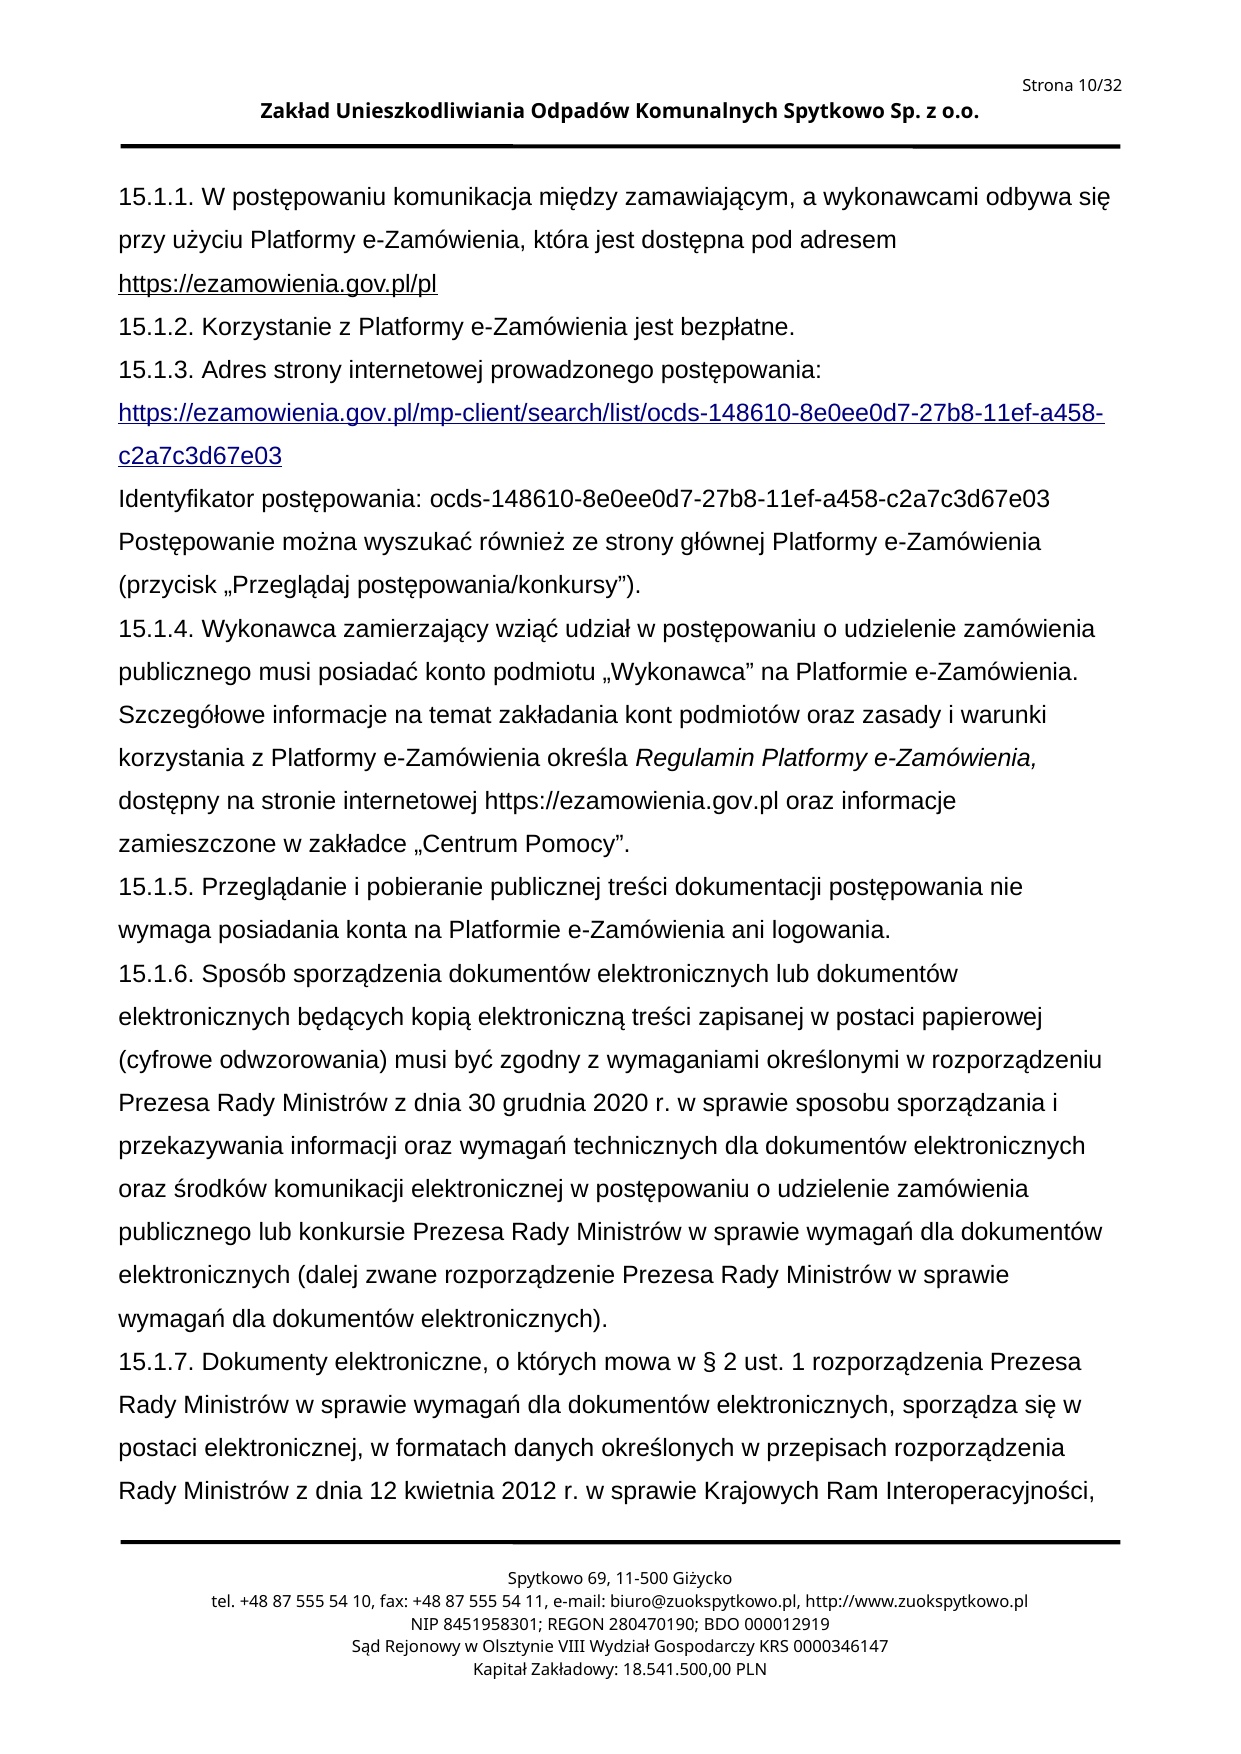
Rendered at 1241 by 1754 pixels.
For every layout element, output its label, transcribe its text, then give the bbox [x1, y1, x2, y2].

text 15.1.1. W postępowaniu komunikacja między zamawiającym, a wykonawcami odbywa się przy użyciu Platformy e-Zamówienia, która jest dostępna pod adresem https://ezamowienia.gov.pl/pl [118, 182, 1122, 297]
text 15.1.3. Adres strony internetowej prowadzonego postępowania: [118, 355, 1122, 384]
text 15.1.6. Sposób sporządzenia dokumentów elektronicznych lub dokumentów elektronicznych będących kopią elektroniczną treści zapisanej w postaci papierowej (cyfrowe odwzorowania) musi być zgodny z wymaganiami określonymi w rozporządzeniu Prezesa Rady Ministrów z dnia 30 grudnia 2020 r. w sprawie sposobu sporządzania i przekazywania informacji oraz wymagań technicznych dla dokumentów elektronicznych oraz środków komunikacji elektronicznej w postępowaniu o udzielenie zamówienia publicznego lub konkursie Prezesa Rady Ministrów w sprawie wymagań dla dokumentów elektronicznych (dalej zwane rozporządzenie Prezesa Rady Ministrów w sprawie wymagań dla dokumentów elektronicznych). [118, 959, 1122, 1332]
text 15.1.2. Korzystanie z Platformy e-Zamówienia jest bezpłatne. [118, 312, 1122, 341]
text 15.1.5. Przeglądanie i pobieranie publicznej treści dokumentacji postępowania nie wymaga posiadania konta na Platformie e-Zamówienia ani logowania. [118, 872, 1122, 944]
text 15.1.4. Wykonawca zamierzający wziąć udział w postępowaniu o udzielenie zamówienia publicznego musi posiadać konto podmiotu „Wykonawca” na Platformie e-Zamówienia. Szczegółowe informacje na temat zakładania kont podmiotów oraz zasady i warunki korzystania z Platformy e-Zamówienia określa Regulamin Platformy e-Zamówienia, dostępny na stronie internetowej https://ezamowienia.gov.pl oraz informacje zamieszczone w zakładce „Centrum Pomocy”. [118, 614, 1122, 858]
text Identyfikator postępowania: ocds-148610-8e0ee0d7-27b8-11ef-a458-c2a7c3d67e03 [118, 484, 1122, 513]
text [118, 1347, 1122, 1505]
text https://ezamowienia.gov.pl/mp-client/search/list/ocds-148610-8e0ee0d7-27b8-11ef-a458-c2a7c3d67e03 [118, 398, 1122, 470]
text Postępowanie można wyszukać również ze strony głównej Platformy e-Zamówienia (przycisk „Przeglądaj postępowania/konkursy”). [118, 527, 1122, 599]
